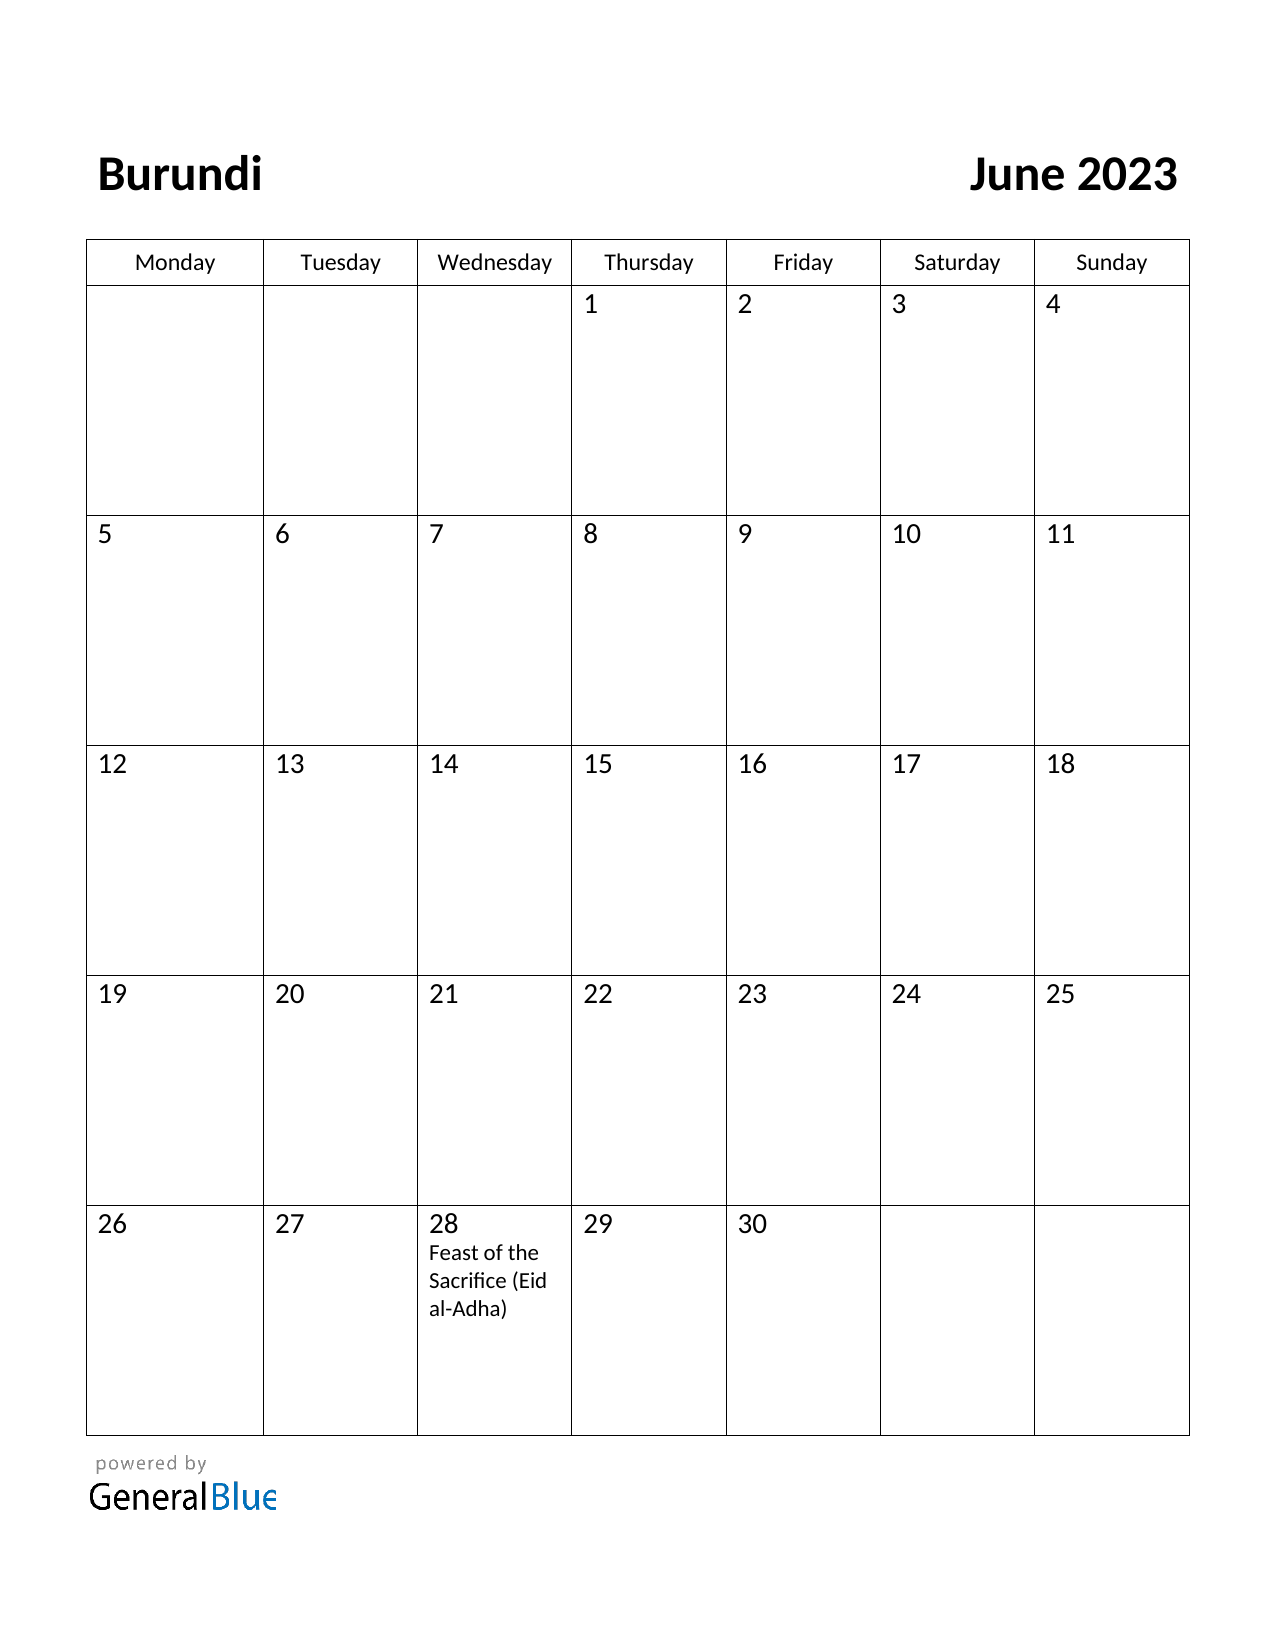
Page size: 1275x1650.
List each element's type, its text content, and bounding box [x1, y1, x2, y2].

table_cell [727, 778, 880, 974]
table_cell 27 [264, 1206, 417, 1238]
table_cell [727, 1008, 880, 1204]
table_cell [727, 318, 880, 514]
table_cell [418, 318, 571, 514]
table_cell [264, 286, 417, 318]
table_cell [1035, 1206, 1189, 1238]
table_header June 2023 [572, 105, 1189, 239]
table_cell [1035, 548, 1189, 744]
table_cell Sunday [1035, 240, 1189, 284]
table_cell 25 [1035, 976, 1189, 1008]
table_cell Friday [727, 240, 880, 284]
table_cell 9 [727, 516, 880, 548]
table_cell 24 [881, 976, 1034, 1008]
table_cell [87, 1238, 263, 1434]
table_cell [572, 548, 726, 744]
table_cell [881, 318, 1034, 514]
table_cell 15 [572, 746, 726, 778]
table_cell [86, 1436, 1189, 1534]
table_cell [264, 318, 417, 514]
table_cell [264, 548, 417, 744]
table_cell [881, 548, 1034, 744]
table_cell [87, 286, 263, 318]
table_cell 19 [87, 976, 263, 1008]
table_cell 16 [727, 746, 880, 778]
table_cell [264, 1008, 417, 1204]
table_cell [1035, 778, 1189, 974]
table_cell 14 [418, 746, 571, 778]
table_cell 7 [418, 516, 571, 548]
table_cell 11 [1035, 516, 1189, 548]
table_cell 12 [87, 746, 263, 778]
table_cell [881, 1238, 1034, 1434]
table_cell Saturday [881, 240, 1034, 284]
table_cell [727, 1238, 880, 1434]
table_cell 2 [727, 286, 880, 318]
table_cell Feast of the Sacrifice (Eid al-Adha) [418, 1238, 571, 1434]
table_cell [881, 1008, 1034, 1204]
table_cell 5 [87, 516, 263, 548]
table_cell 30 [727, 1206, 880, 1238]
table_cell [572, 778, 726, 974]
table_cell [572, 1008, 726, 1204]
table_cell [572, 1238, 726, 1434]
table_cell 23 [727, 976, 880, 1008]
table_cell 18 [1035, 746, 1189, 778]
table_cell [881, 778, 1034, 974]
table_cell [264, 778, 417, 974]
table_cell 28 [418, 1206, 571, 1238]
table_cell [264, 1238, 417, 1434]
table_cell 13 [264, 746, 417, 778]
table_cell [87, 778, 263, 974]
table_cell 1 [572, 286, 726, 318]
table_cell [418, 286, 571, 318]
table_cell 8 [572, 516, 726, 548]
table_cell 6 [264, 516, 417, 548]
table_cell [418, 548, 571, 744]
table_cell 29 [572, 1206, 726, 1238]
table_cell [727, 548, 880, 744]
table_cell [572, 318, 726, 514]
table_cell [87, 318, 263, 514]
table_cell [87, 1008, 263, 1204]
table_cell 10 [881, 516, 1034, 548]
table_cell [1035, 1008, 1189, 1204]
table_cell Wednesday [418, 240, 571, 284]
table_cell [881, 1206, 1034, 1238]
table_cell Monday [87, 240, 263, 284]
table_cell Tuesday [264, 240, 417, 284]
table_cell [87, 548, 263, 744]
table_cell 22 [572, 976, 726, 1008]
picture [88, 1452, 276, 1515]
table_cell [1035, 318, 1189, 514]
table_cell [418, 1008, 571, 1204]
table_cell 26 [87, 1206, 263, 1238]
table_cell 3 [881, 286, 1034, 318]
table_cell 17 [881, 746, 1034, 778]
table_cell [418, 778, 571, 974]
table_cell Thursday [572, 240, 726, 284]
table_header Burundi [86, 105, 572, 239]
table_cell 4 [1035, 286, 1189, 318]
table_cell 20 [264, 976, 417, 1008]
table_cell [1035, 1238, 1189, 1434]
table_cell 21 [418, 976, 571, 1008]
